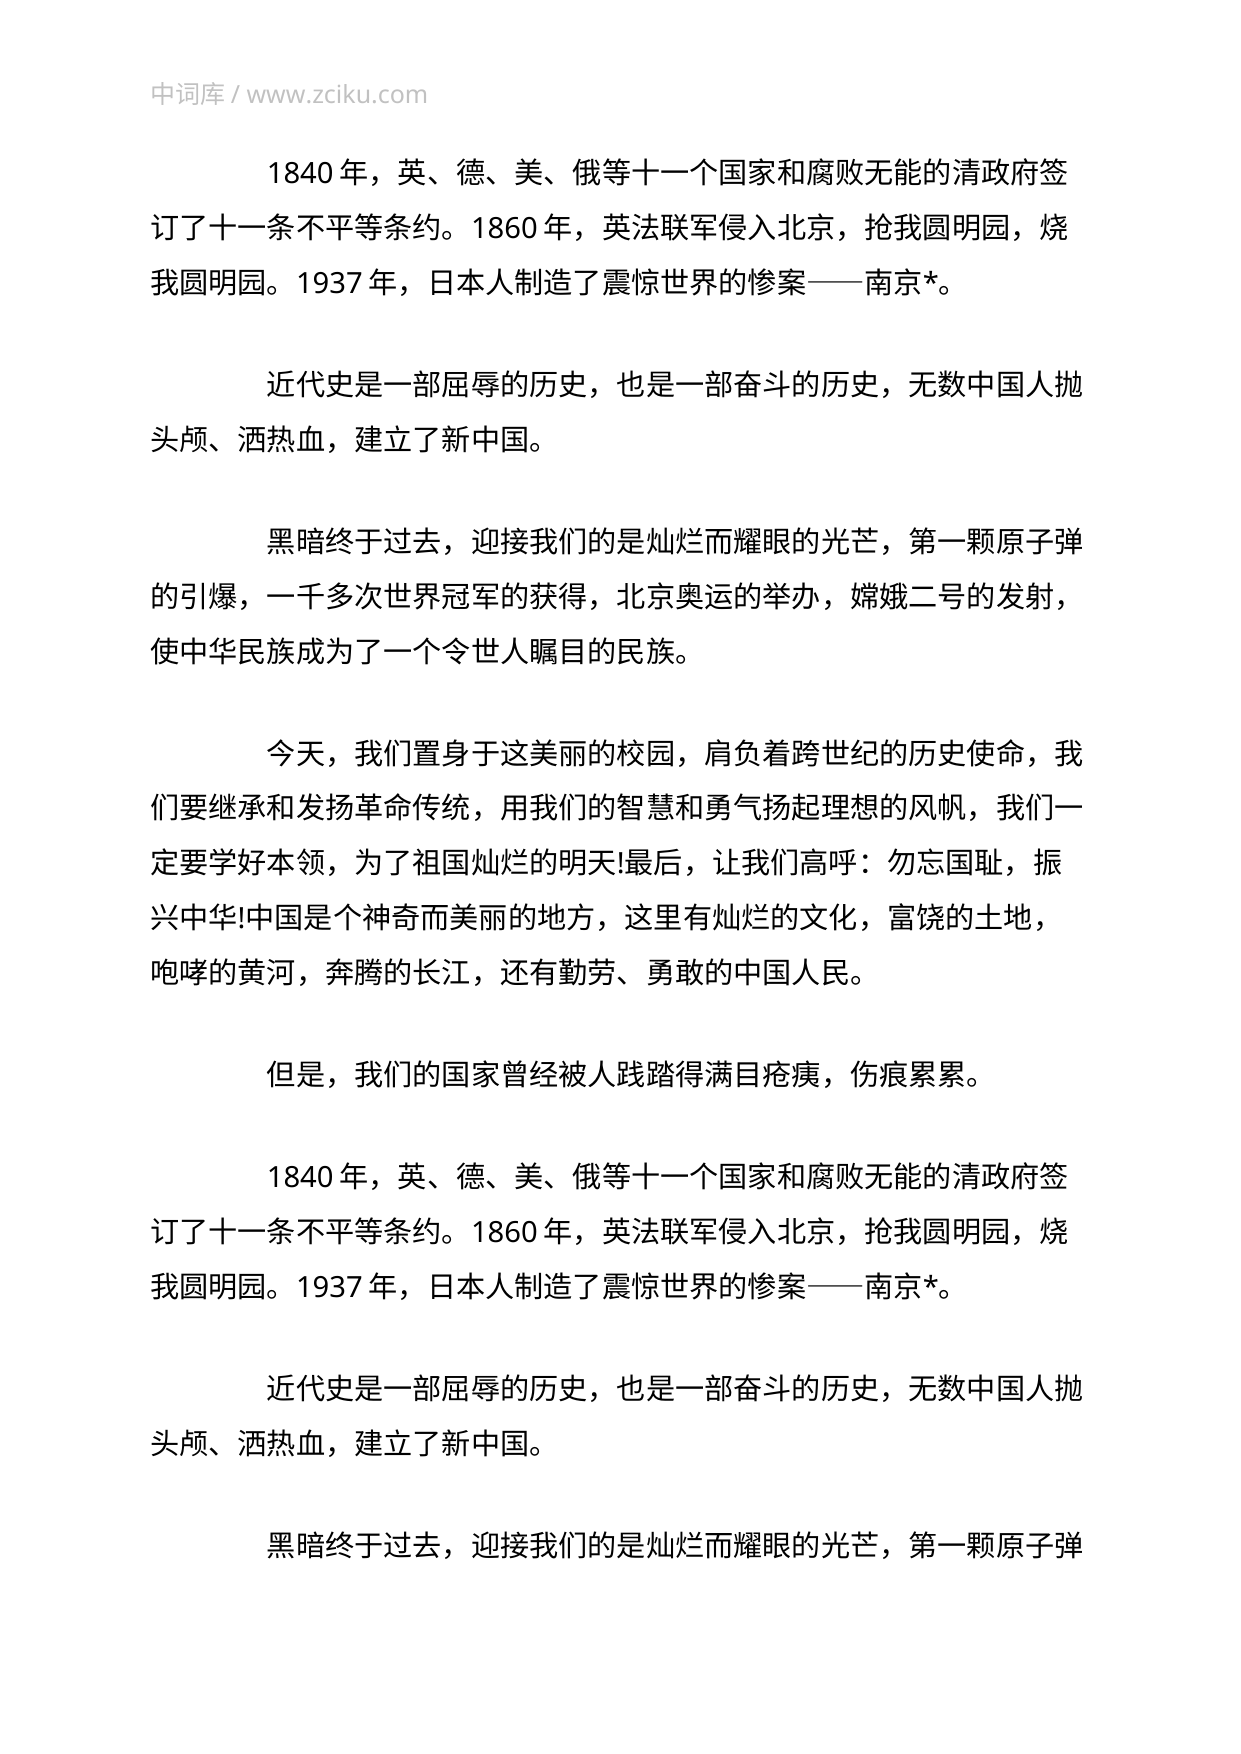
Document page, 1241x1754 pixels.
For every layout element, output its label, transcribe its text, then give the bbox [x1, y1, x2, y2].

text 1840年，英、德、美、俄等十一个国家和腐败无能的清政府签订了十一条不平等条约。1860年，英法联军侵入北京，抢我圆明园，烧我圆明园。1937年，日本人制造了震惊世界的惨案——南京*。 [150, 1153, 1090, 1306]
text 但是，我们的国家曾经被人践踏得满目疮痍，伤痕累累。 [150, 1052, 1090, 1094]
text 近代史是一部屈辱的历史，也是一部奋斗的历史，无数中国人抛头颅、洒热血，建立了新中国。 [150, 1366, 1090, 1463]
text 1840年，英、德、美、俄等十一个国家和腐败无能的清政府签订了十一条不平等条约。1860年，英法联军侵入北京，抢我圆明园，烧我圆明园。1937年，日本人制造了震惊世界的惨案——南京*。 [150, 150, 1090, 302]
text 黑暗终于过去，迎接我们的是灿烂而耀眼的光芒，第一颗原子弹的引爆，一千多次世界冠军的获得，北京奥运的举办，嫦娥二号的发射，使中华民族成为了一个令世人瞩目的民族。 [150, 519, 1090, 671]
text 今天，我们置身于这美丽的校园，肩负着跨世纪的历史使命，我们要继承和发扬革命传统，用我们的智慧和勇气扬起理想的风帆，我们一定要学好本领，为了祖国灿烂的明天!最后，让我们高呼：勿忘国耻，振兴中华!中国是个神奇而美丽的地方，这里有灿烂的文化，富饶的土地，咆哮的黄河，奔腾的长江，还有勤劳、勇敢的中国人民。 [150, 730, 1090, 992]
text 近代史是一部屈辱的历史，也是一部奋斗的历史，无数中国人抛头颅、洒热血，建立了新中国。 [150, 362, 1090, 459]
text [150, 1522, 1090, 1564]
